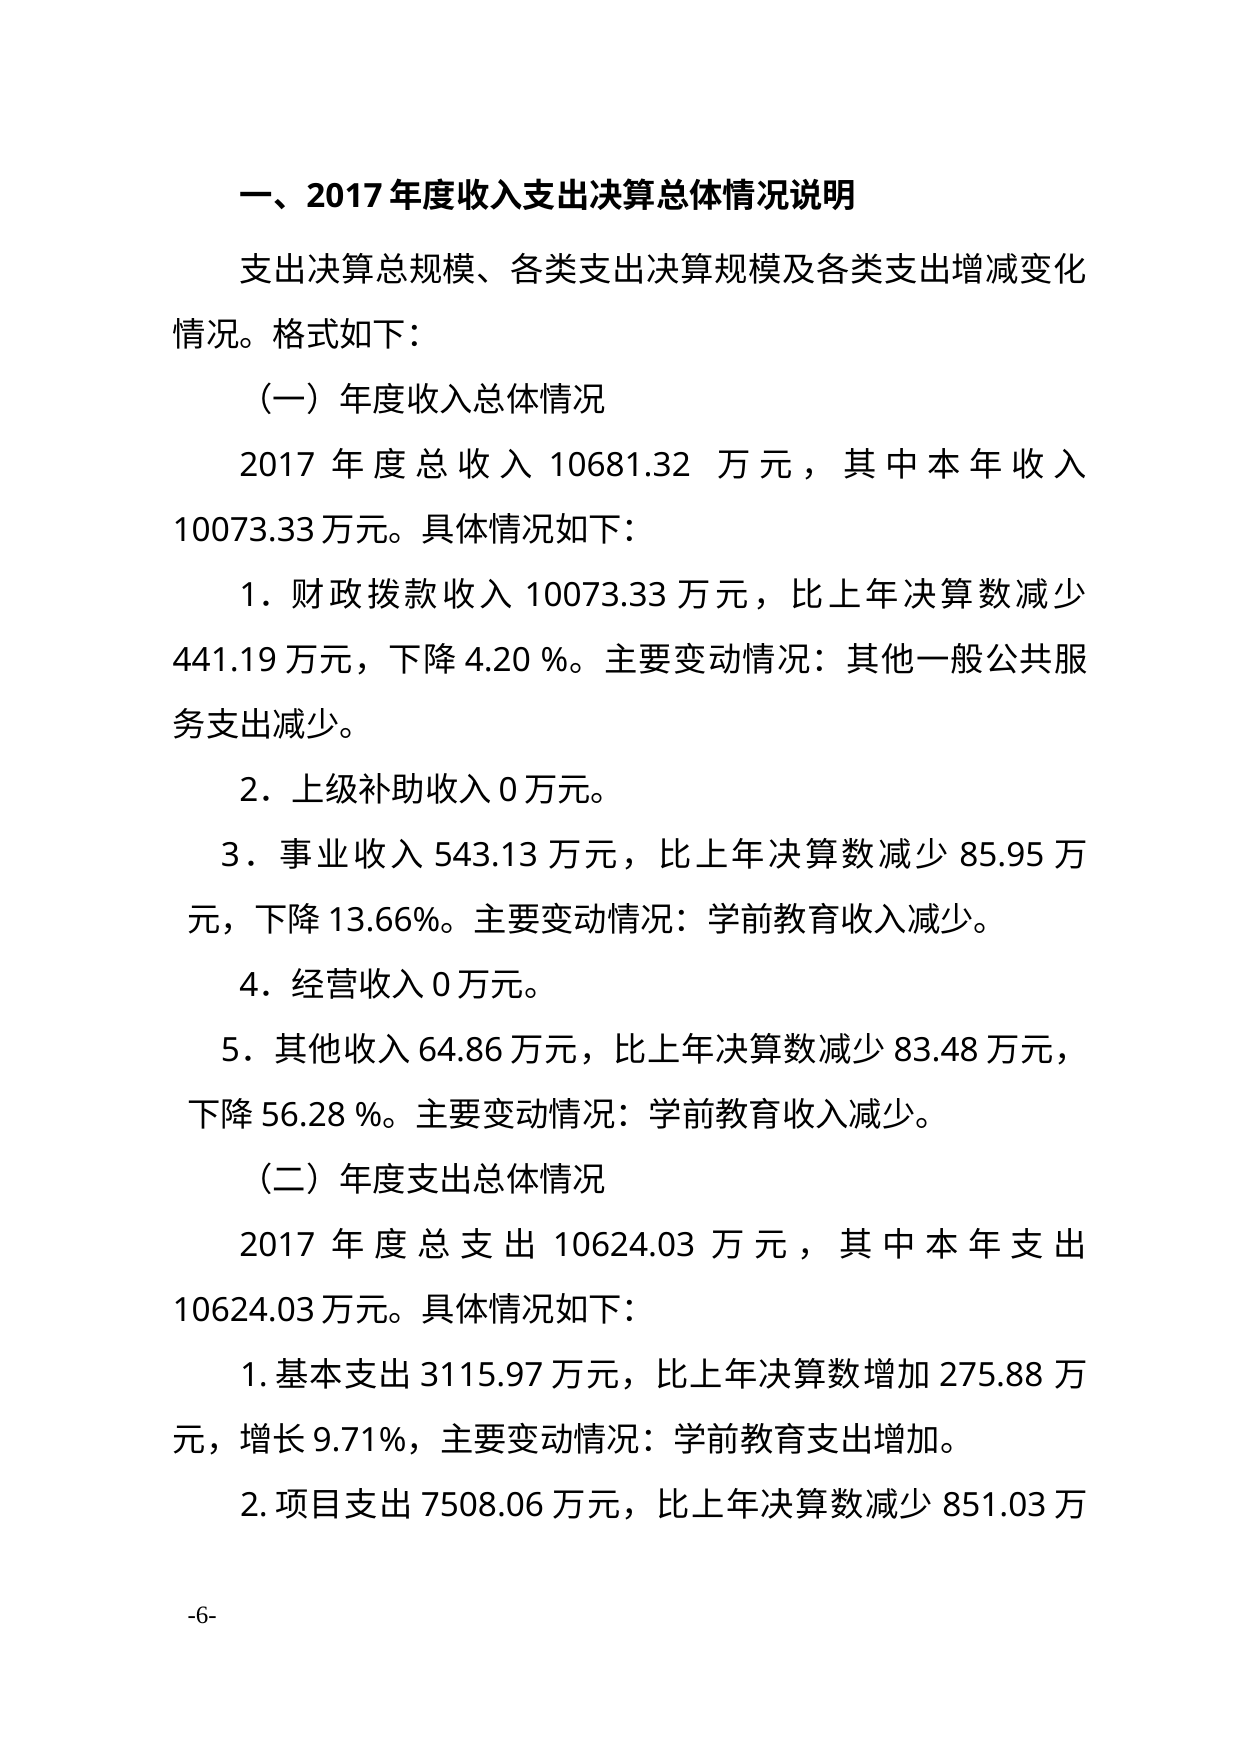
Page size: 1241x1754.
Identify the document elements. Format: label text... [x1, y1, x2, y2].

text 支出决算总规模、各类支出决算规模及各类支出增减变化情况。格式如下： [172, 235, 1088, 365]
list 3．事业收入543.13万元，比上年决算数减少85.95万元，下降13.66%。主要变动情况：学前教育收入减少。 [187, 820, 1088, 950]
text 2017年度总收入10681.32 万元，其中本年收入10073.33万元。具体情况如下： [172, 430, 1088, 560]
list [172, 1470, 1088, 1535]
text （一）年度收入总体情况 [172, 365, 1088, 430]
list 基本支出3115.97万元，比上年决算数增加275.88 万元，增长9.71%，主要变动情况：学前教育支出增加。 [172, 1340, 1088, 1470]
text 一、2017年度收入支出决算总体情况说明 [172, 160, 1088, 225]
text 2017年度总支出10624.03万元，其中本年支出10624.03万元。具体情况如下： [172, 1210, 1088, 1340]
text 4．经营收入0万元。 [172, 950, 1088, 1015]
list 财政拨款收入10073.33万元，比上年决算数减少 441.19万元，下降4.20 %。主要变动情况：其他一般公共服务支出减少。 [172, 560, 1088, 755]
list 5．其他收入64.86万元，比上年决算数减少83.48万元，下降56.28 %。主要变动情况：学前教育收入减少。 [187, 1015, 1088, 1145]
list 上级补助收入0万元。 [172, 755, 1088, 820]
text （二）年度支出总体情况 [172, 1145, 1088, 1210]
